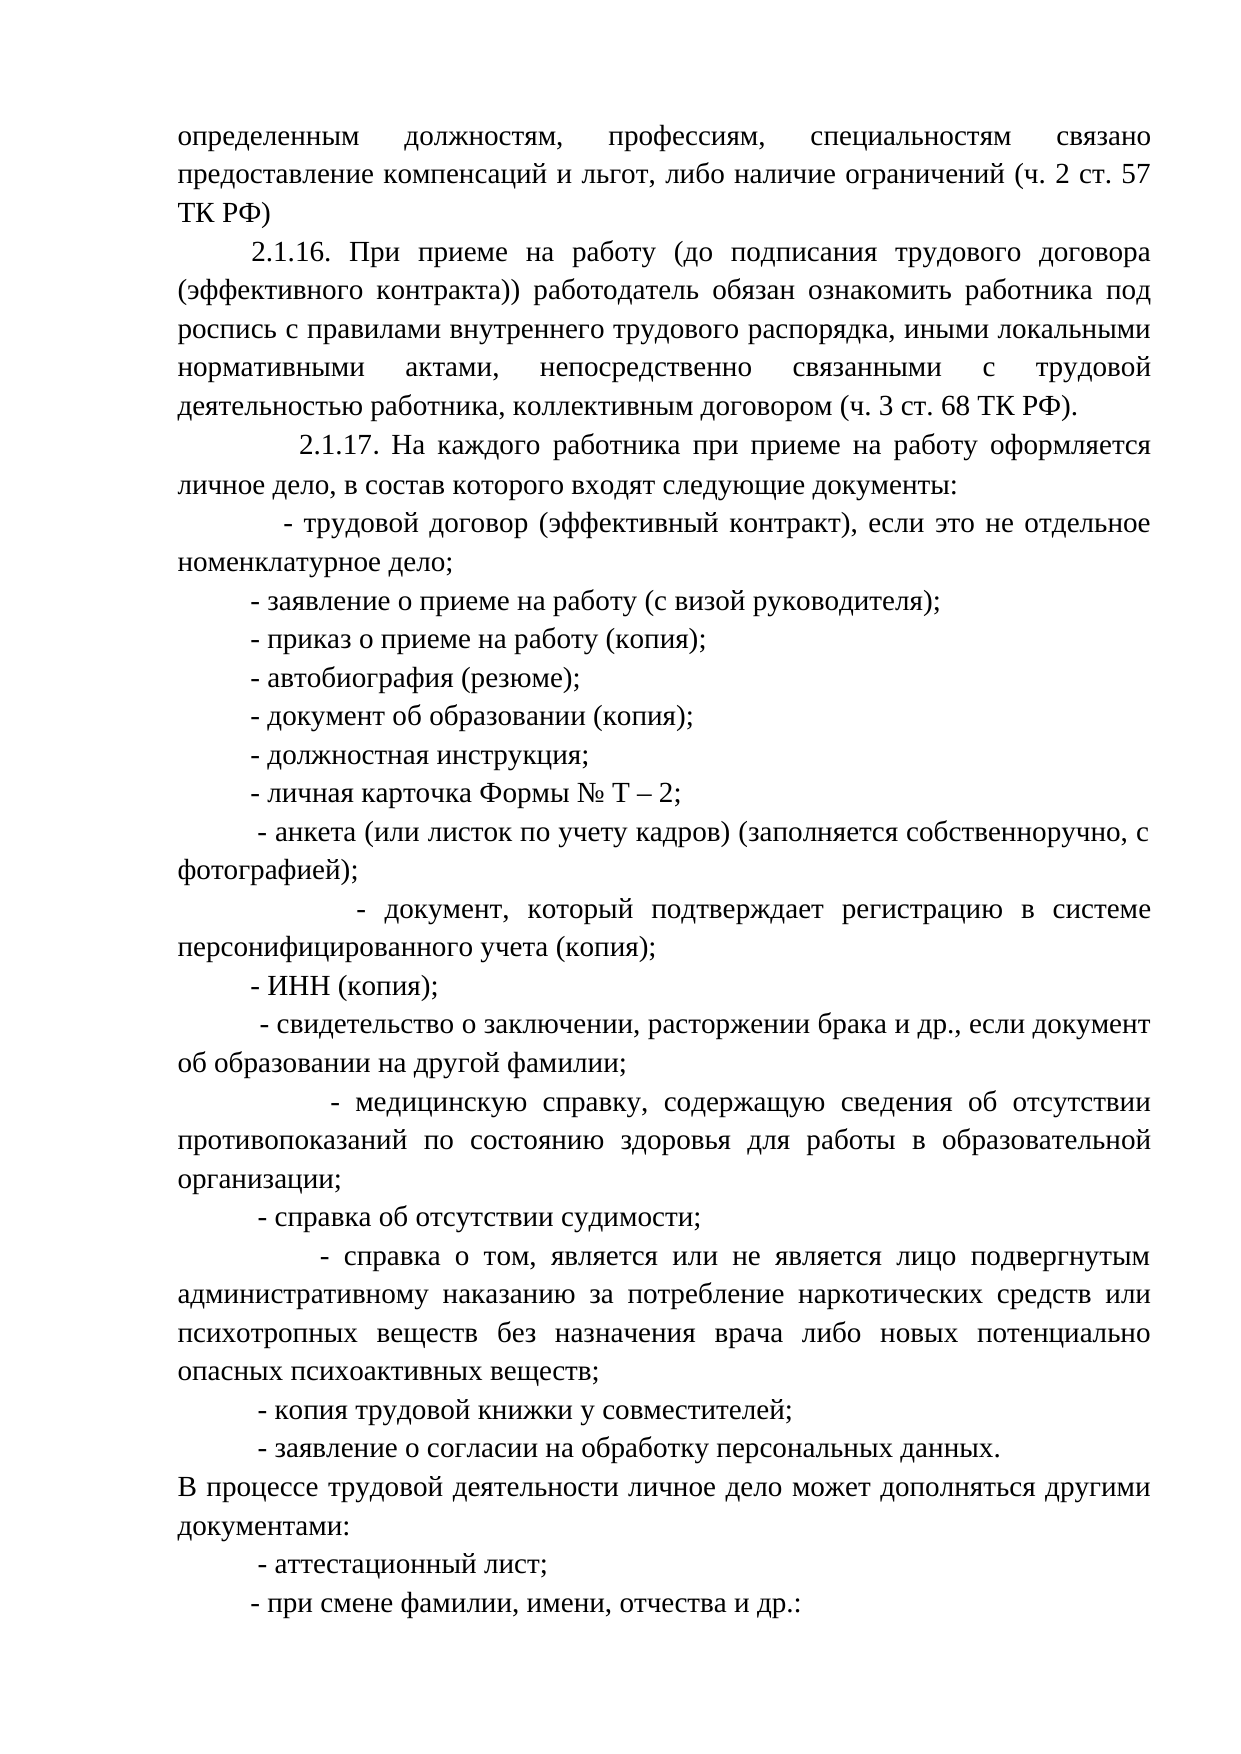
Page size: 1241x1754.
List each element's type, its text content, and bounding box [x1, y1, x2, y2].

text В процессе трудовой деятельности личное дело может дополняться другими документами: [177, 1469, 1152, 1541]
text - ИНН (копия); [177, 968, 1152, 1002]
text - личная карточка Формы № Т – 2; [177, 775, 1152, 809]
text - документ об образовании (копия); [177, 698, 1152, 732]
text - трудовой договор (эффективный контракт), если это не отдельное номенклатурное дело; [177, 506, 1152, 578]
text - приказ о приеме на работу (копия); [177, 621, 1152, 655]
text - копия трудовой книжки у совместителей; [177, 1392, 1152, 1426]
text - автобиография (резюме); [177, 660, 1152, 693]
text 2.1.17. На каждого работника при приеме на работу оформляется личное дело, в состав которого входят следующие документы: [177, 426, 1152, 501]
text - заявление о приеме на работу (с визой руководителя); [177, 583, 1152, 616]
text - справка об отсутствии судимости; [177, 1199, 1152, 1233]
text - свидетельство о заключении, расторжении брака и др., если документ об образовании на другой фамилии; [177, 1007, 1152, 1079]
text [177, 118, 1152, 229]
text - справка о том, является или не является лицо подвергнутым административному наказанию за потребление наркотических средств или психотропных веществ без назначения врача либо новых потенциально опасных психоактивных веществ; [177, 1238, 1152, 1387]
text - документ, который подтверждает регистрацию в системе персонифицированного учета (копия); [177, 891, 1152, 963]
text - медицинскую справку, содержащую сведения об отсутствии противопоказаний по состоянию здоровья для работы в образовательной организации; [177, 1084, 1152, 1194]
text - заявление о согласии на обработку персональных данных. [177, 1431, 1152, 1464]
text - должностная инструкция; [177, 737, 1152, 770]
text - анкета (или листок по учету кадров) (заполняется собственноручно, с фотографией); [177, 814, 1152, 886]
text - при смене фамилии, имени, отчества и др.: [177, 1585, 1152, 1618]
text - аттестационный лист; [177, 1546, 1152, 1580]
text 2.1.16. При приеме на работу (до подписания трудового договора (эффективного контракта)) работодатель обязан ознакомить работника под роспись с правилами внутреннего трудового распорядка, иными локальными нормативными актами, непосредственно связанными с трудовой деятельностью работника, коллективным договором (ч. 3 ст. 68 ТК РФ). [177, 234, 1152, 421]
